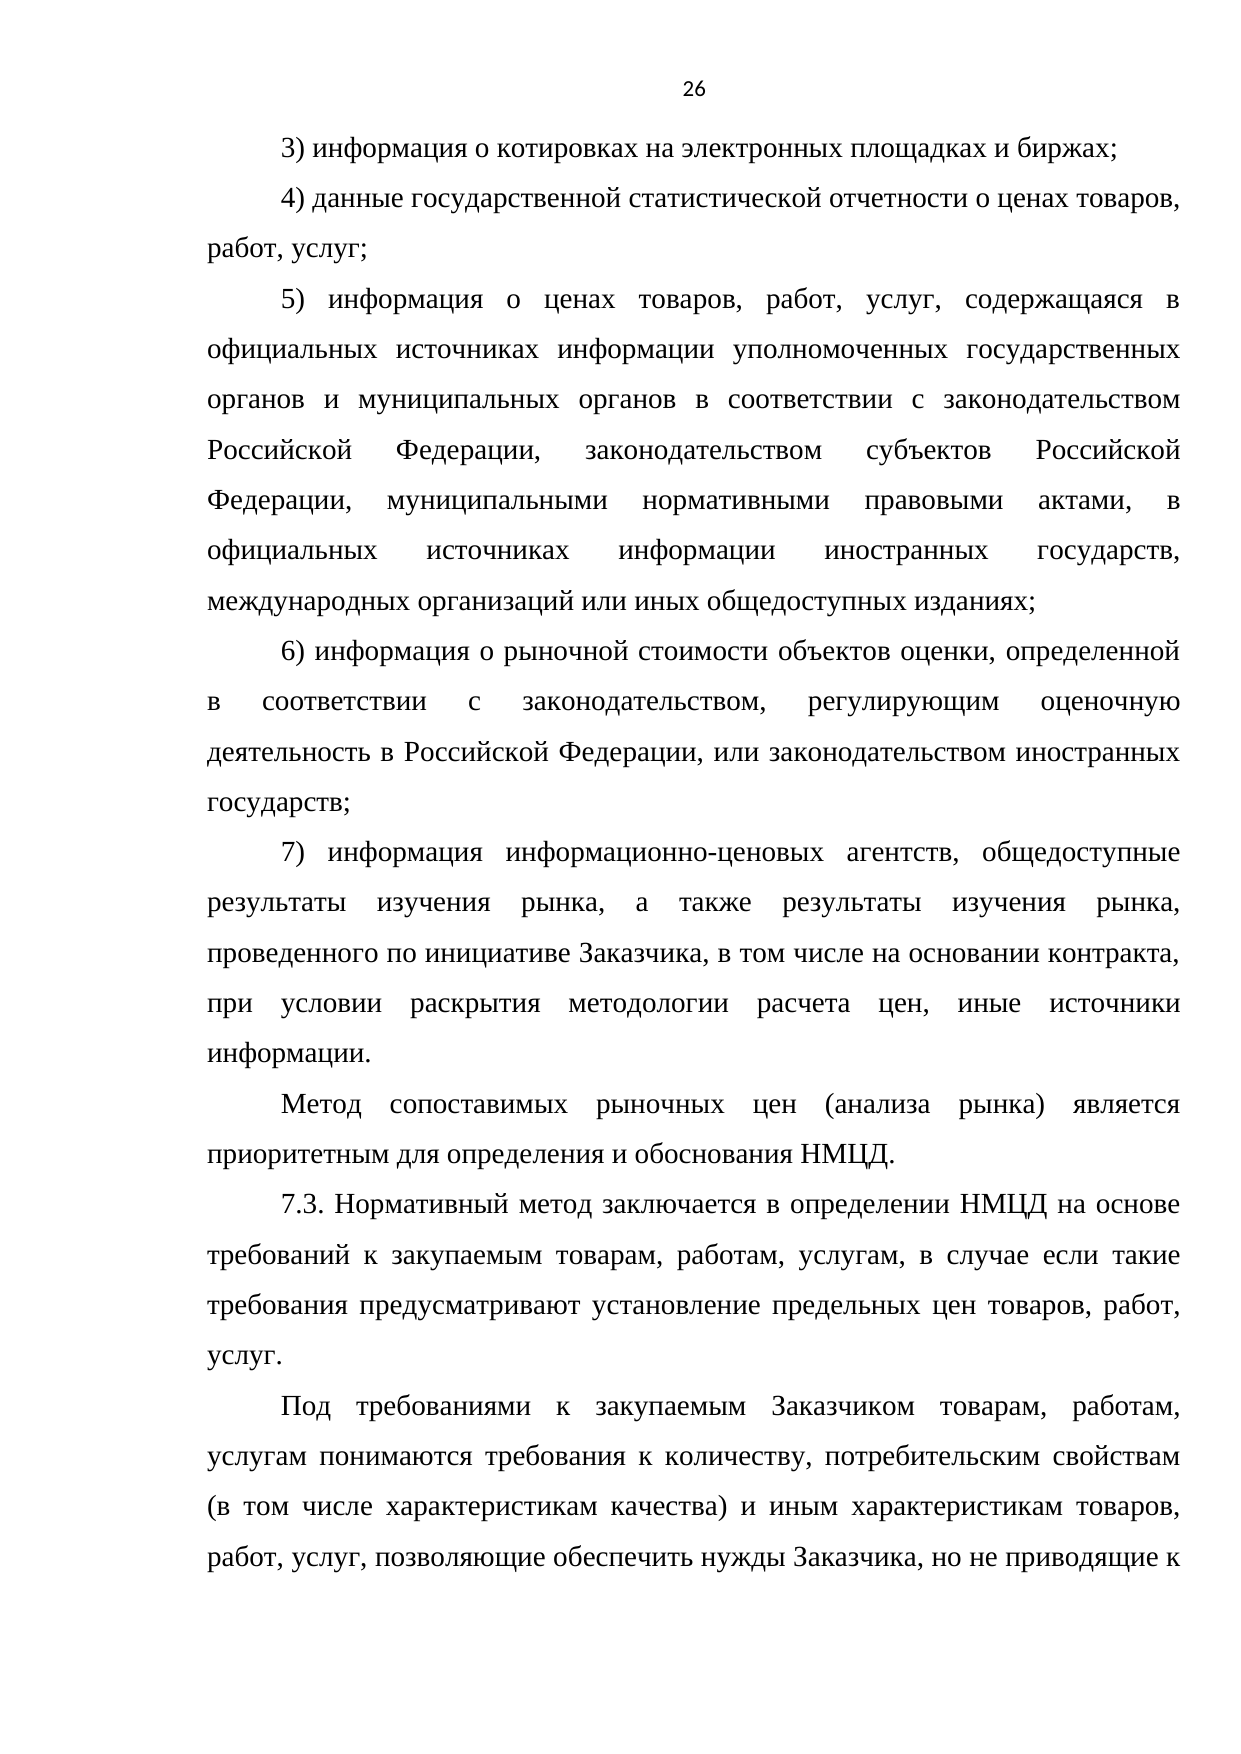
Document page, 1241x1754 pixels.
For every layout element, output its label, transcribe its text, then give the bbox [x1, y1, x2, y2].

text 6) информация о рыночной стоимости объектов оценки, определенной в соответствии с законодательством, регулирующим оценочную деятельность в Российской Федерации, или законодательством иностранных государств; [207, 633, 1181, 817]
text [207, 1388, 1181, 1572]
text Метод сопоставимых рыночных цен (анализа рынка) является приоритетным для определения и обоснования НМЦД. [207, 1086, 1181, 1170]
text 5) информация о ценах товаров, работ, услуг, содержащаяся в официальных источниках информации уполномоченных государственных органов и муниципальных органов в соответствии с законодательством Российской Федерации, законодательством субъектов Российской Федерации, муниципальными нормативными правовыми актами, в официальных источниках информации иностранных государств, международных организаций или иных общедоступных изданиях; [207, 281, 1181, 616]
text 4) данные государственной статистической отчетности о ценах товаров, работ, услуг; [207, 180, 1181, 264]
text 7.3. Нормативный метод заключается в определении НМЦД на основе требований к закупаемым товарам, работам, услугам, в случае если такие требования предусматривают установление предельных цен товаров, работ, услуг. [207, 1186, 1181, 1371]
text 3) информация о котировках на электронных площадках и биржах; [207, 130, 1181, 163]
text 7) информация информационно-ценовых агентств, общедоступные результаты изучения рынка, а также результаты изучения рынка, проведенного по инициативе Заказчика, в том числе на основании контракта, при условии раскрытия методологии расчета цен, иные источники информации. [207, 834, 1181, 1069]
